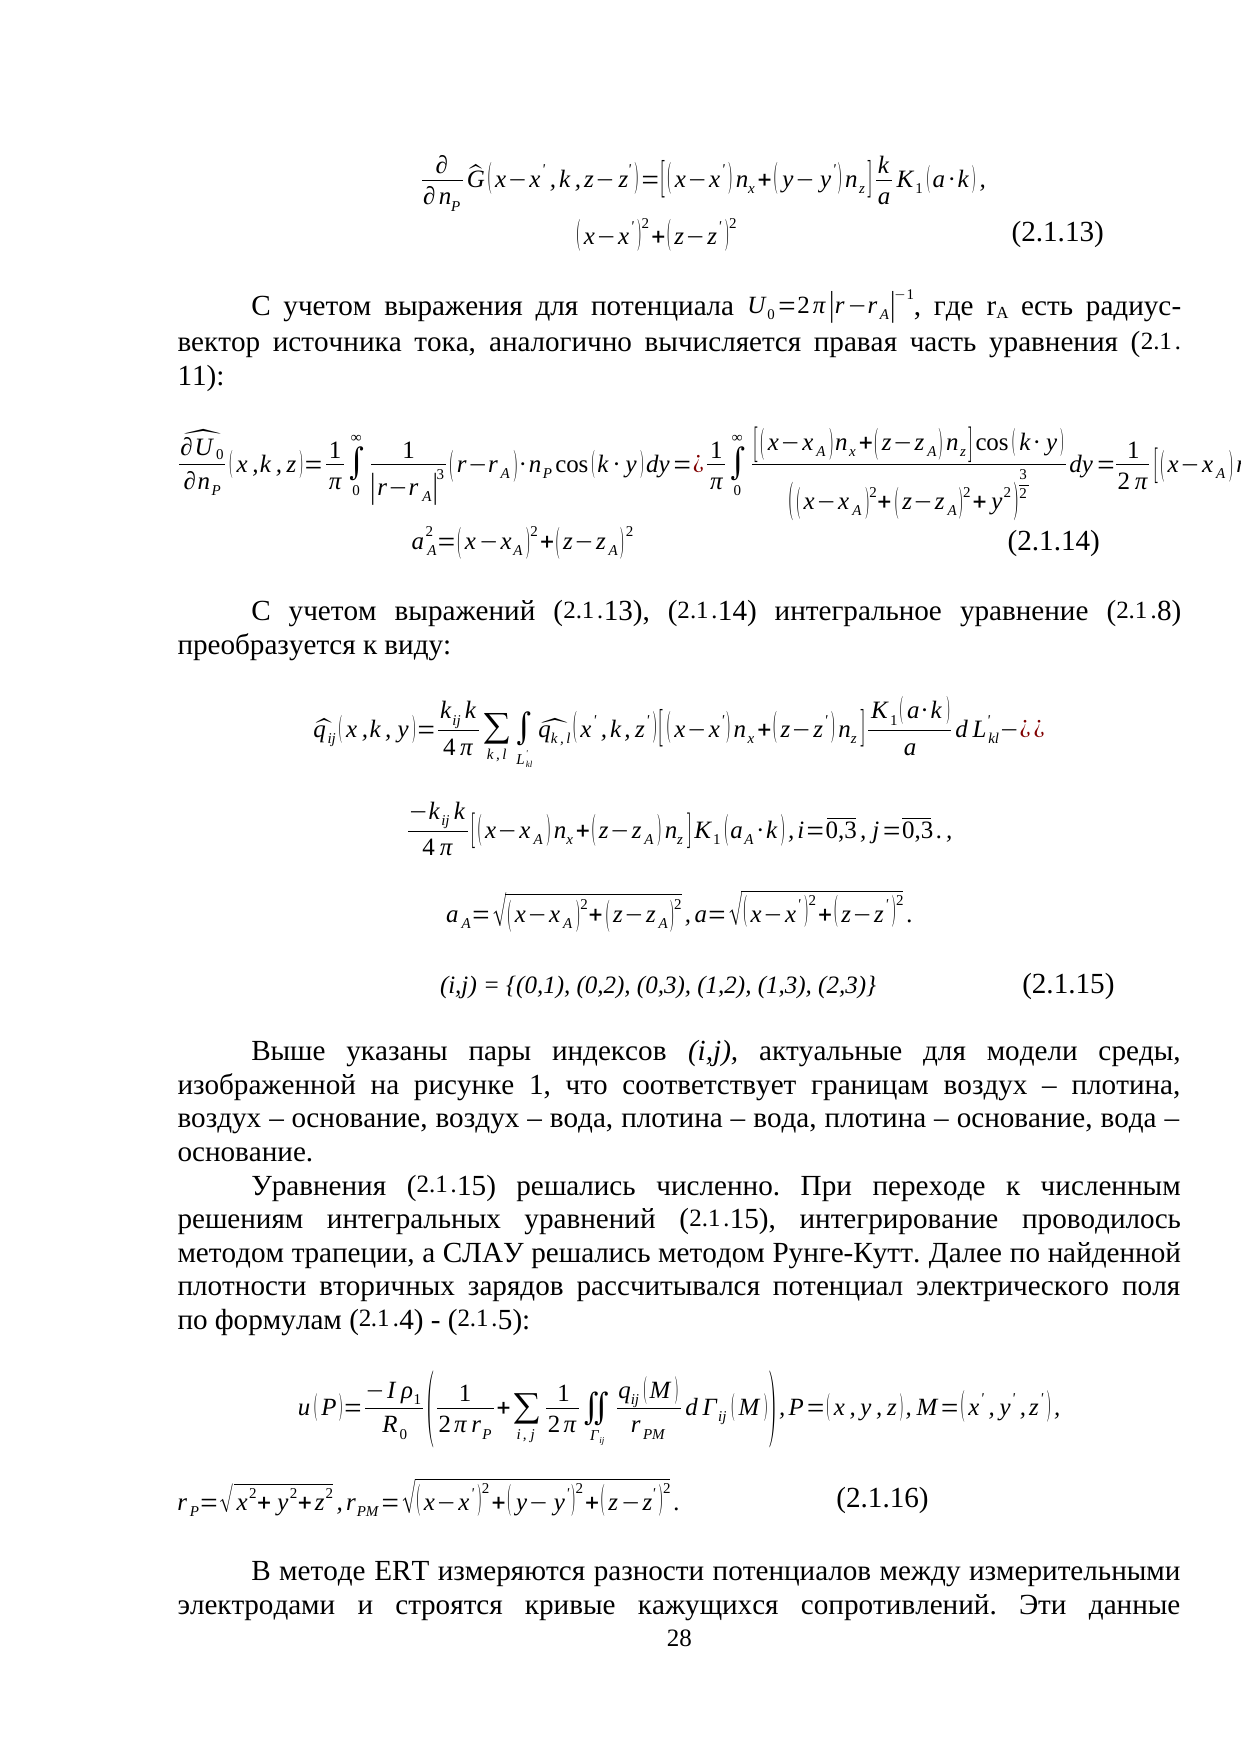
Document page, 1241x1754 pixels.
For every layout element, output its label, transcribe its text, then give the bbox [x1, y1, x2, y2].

text С учетом выражения для потенциала , где rA есть радиус-вектор источника тока, aналогично вычисляется правая часть уравнения (11): [177, 286, 1181, 392]
text (2.1.14) [318, 522, 1181, 560]
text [177, 1553, 1181, 1621]
text (i,j) = {(0,1), (0,2), (0,3), (1,2), (1,3), (2,3)} (2.1.15) [233, 966, 1181, 1000]
text Уравнения (15) решались численно. При переходе к численным решениям интегральных уравнений (15), интегрирование проводилось методом трапеции, а СЛАУ решались методом Рунге-Кутт. Далее по найденной плотности вторичных зарядов рассчитывался потенциал электрического поля по формулам (4) - (5): [177, 1168, 1181, 1335]
text С учетом выражений (13), (14) интегральное уравнение (8) преобразуется к виду: [177, 593, 1181, 660]
text Выше указаны пары индексов (i,j), актуальные для модели среды, изображенной на рисунке 1, что соответствует границам воздух – плотина, воздух – основание, воздух – вода, плотина – вода, плотина – основание, вода – основание. [177, 1033, 1181, 1168]
text (2.1.13) [532, 214, 1181, 252]
text (2.1.16) [177, 1478, 1181, 1520]
